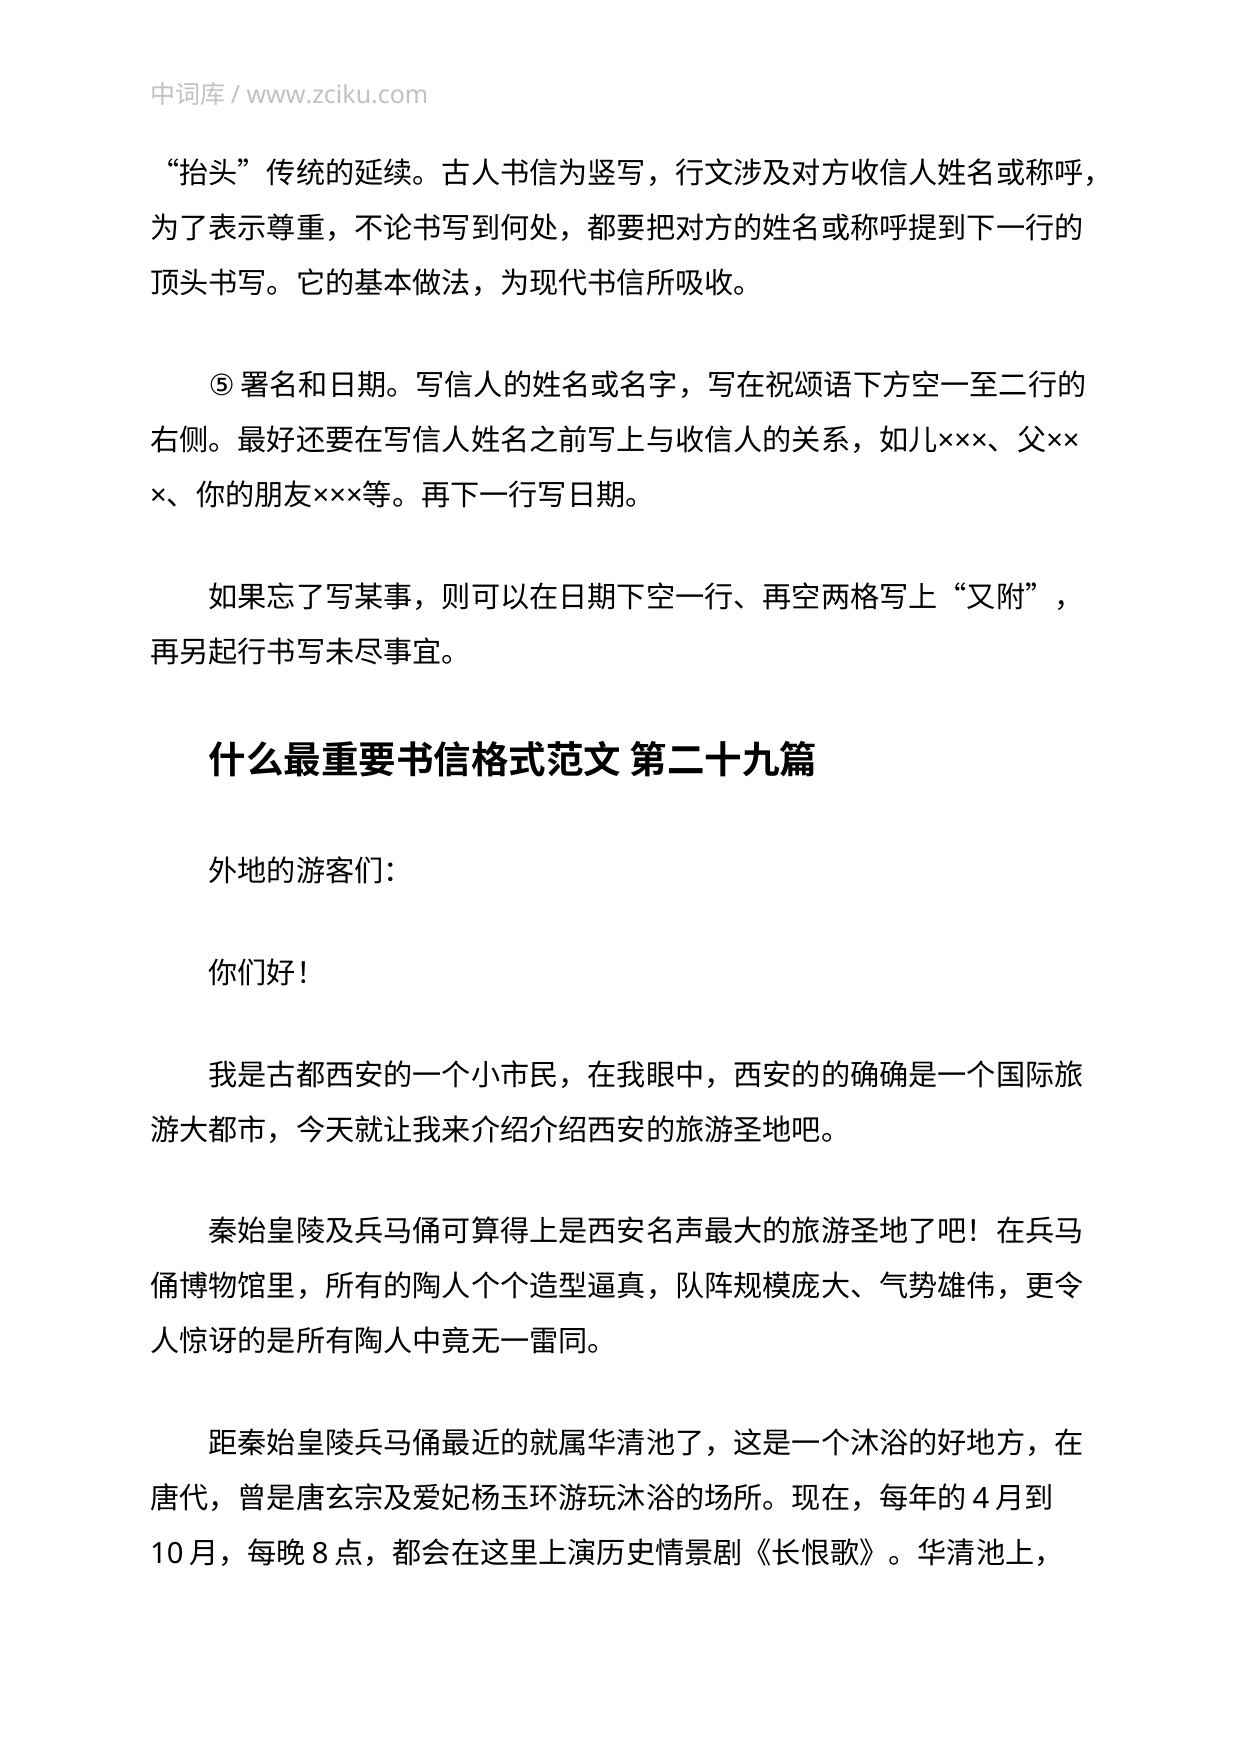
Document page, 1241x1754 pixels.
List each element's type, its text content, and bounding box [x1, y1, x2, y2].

text 秦始皇陵及兵马俑可算得上是西安名声最大的旅游圣地了吧！在兵马俑博物馆里，所有的陶人个个造型逼真，队阵规模庞大、气势雄伟，更令人惊讶的是所有陶人中竟无一雷同。 [150, 1208, 1090, 1360]
text 我是古都西安的一个小市民，在我眼中，西安的的确确是一个国际旅游大都市，今天就让我来介绍介绍西安的旅游圣地吧。 [150, 1051, 1090, 1148]
text ⑤署名和日期。写信人的姓名或名字，写在祝颂语下方空一至二行的右侧。最好还要在写信人姓名之前写上与收信人的关系，如儿×××、父×××、你的朋友×××等。再下一行写日期。 [150, 362, 1090, 514]
text 你们好！ [150, 949, 1090, 992]
text 外地的游客们： [150, 848, 1090, 890]
text 什么最重要书信格式范文 第二十九篇 [150, 730, 1090, 784]
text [150, 150, 1090, 302]
text 如果忘了写某事，则可以在日期下空一行、再空两格写上“又附”，再另起行书写未尽事宜。 [150, 573, 1090, 671]
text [150, 1419, 1090, 1572]
